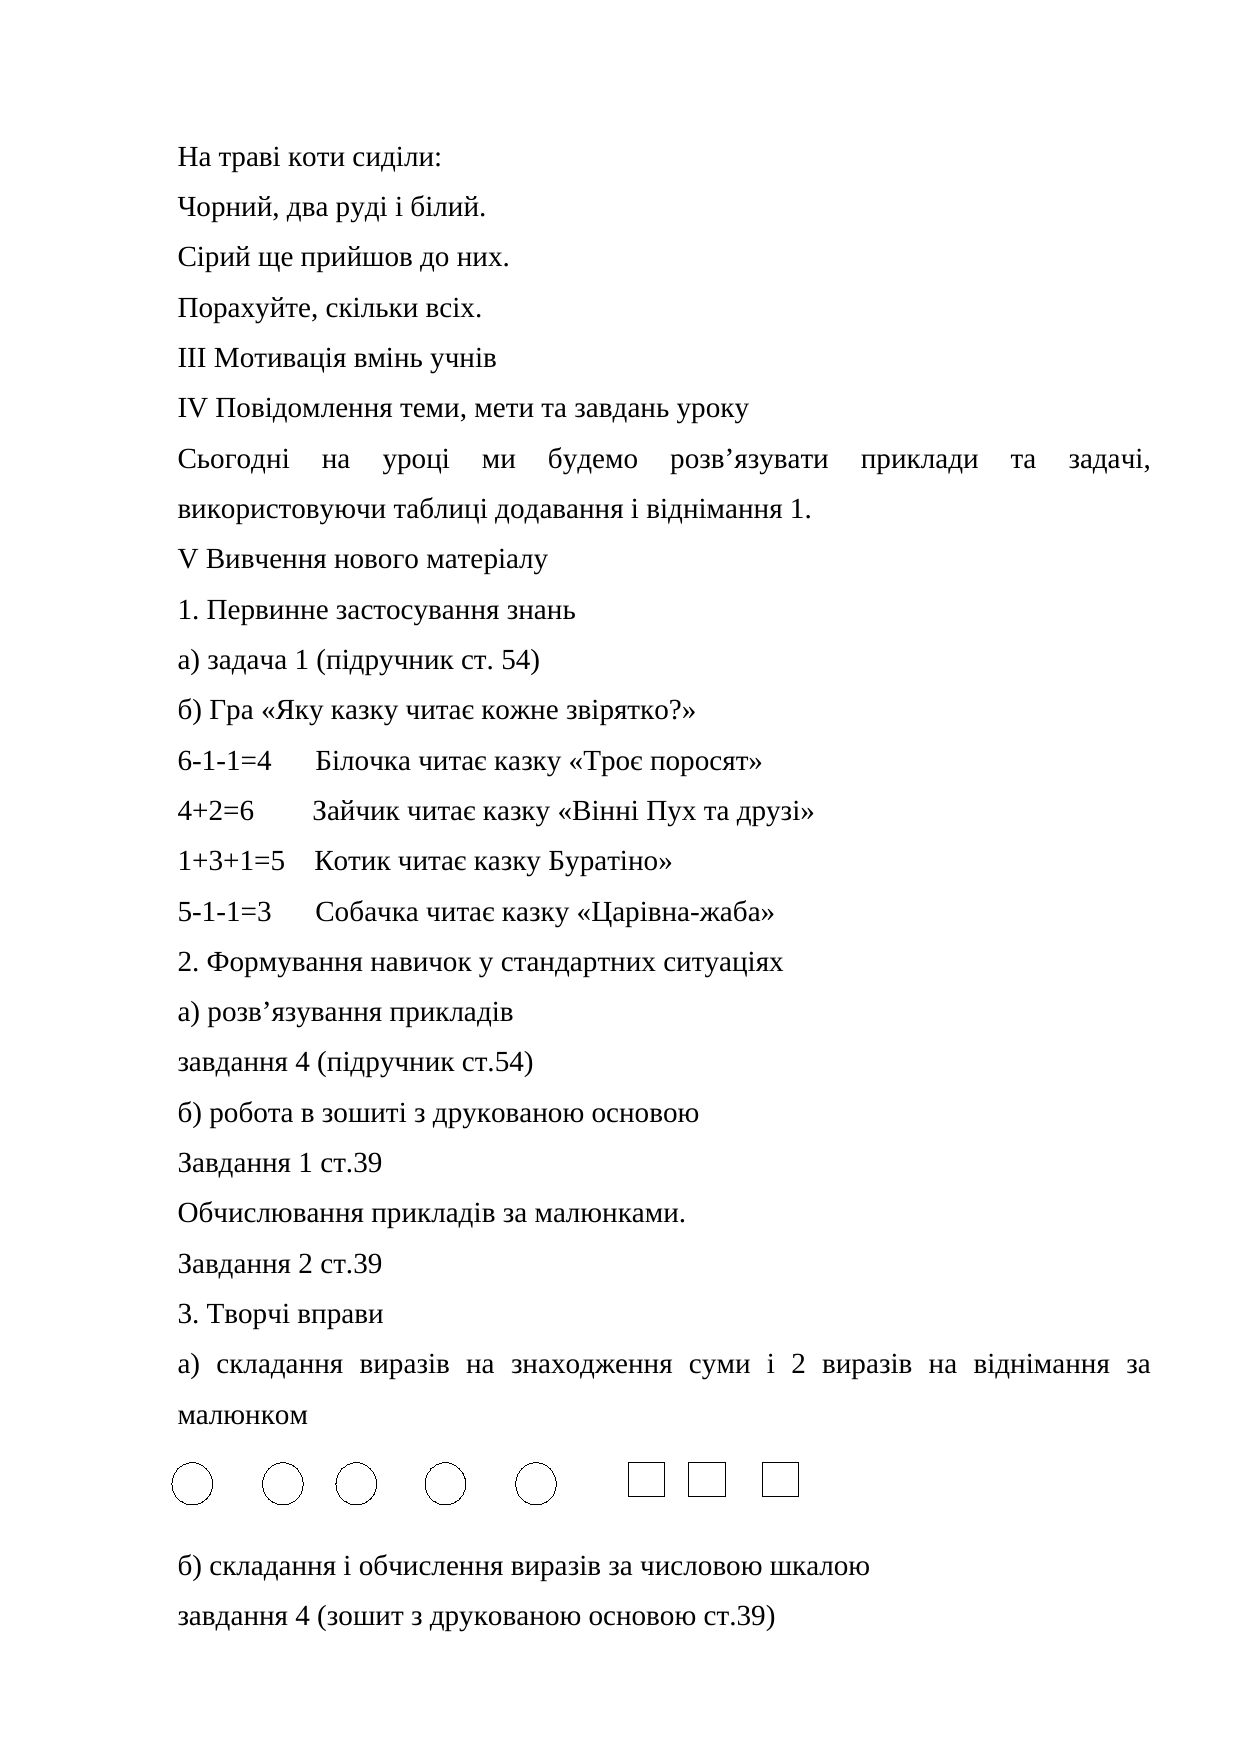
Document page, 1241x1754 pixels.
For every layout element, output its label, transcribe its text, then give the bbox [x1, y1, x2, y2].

text 4+2=6 Зайчик читає казку «Вінні Пух та друзі» [177, 793, 1152, 827]
text Завдання 2 ст.39 [177, 1246, 1152, 1279]
text Обчислювання прикладів за малюнками. [177, 1196, 1152, 1229]
text 6-1-1=4 Білочка читає казку «Троє поросят» [177, 743, 1152, 776]
text б) робота в зошиті з друкованою основою [177, 1095, 1152, 1128]
text Сірий ще прийшов до них. [177, 239, 1152, 273]
text б) Гра «Яку казку читає кожне звірятко?» [177, 692, 1152, 726]
text Завдання 1 ст.39 [177, 1145, 1152, 1179]
text ІІІ Мотивація вмінь учнів [177, 340, 1152, 374]
text завдання 4 (зошит з друкованою основою ст.39) [177, 1598, 1152, 1632]
text а) розв’язування прикладів [177, 994, 1152, 1028]
text На траві коти сиділи: [177, 139, 1152, 172]
text 1+3+1=5 Котик читає казку Буратіно» [177, 843, 1152, 877]
text а) задача 1 (підручник ст. 54) [177, 642, 1152, 676]
text 5-1-1=3 Собачка читає казку «Царівна-жаба» [177, 894, 1152, 927]
text 3. Творчі вправи [177, 1296, 1152, 1330]
text Порахуйте, скільки всіх. [177, 290, 1152, 323]
text ІV Повідомлення теми, мети та завдань уроку [177, 391, 1152, 424]
text Сьогодні на уроці ми будемо розв’язувати приклади та задачі, використовуючи таблиці додавання і віднімання 1. [177, 441, 1152, 525]
text 1. Первинне застосування знань [177, 592, 1152, 625]
text V Вивчення нового матеріалу [177, 541, 1152, 575]
text Чорний, два руді і білий. [177, 189, 1152, 223]
text 2. Формування навичок у стандартних ситуаціях [177, 944, 1152, 977]
text б) складання і обчислення виразів за числовою шкалою [177, 1548, 1152, 1581]
text завдання 4 (підручник ст.54) [177, 1044, 1152, 1078]
text а) складання виразів на знаходження суми і 2 виразів на віднімання за малюнком [177, 1346, 1152, 1430]
